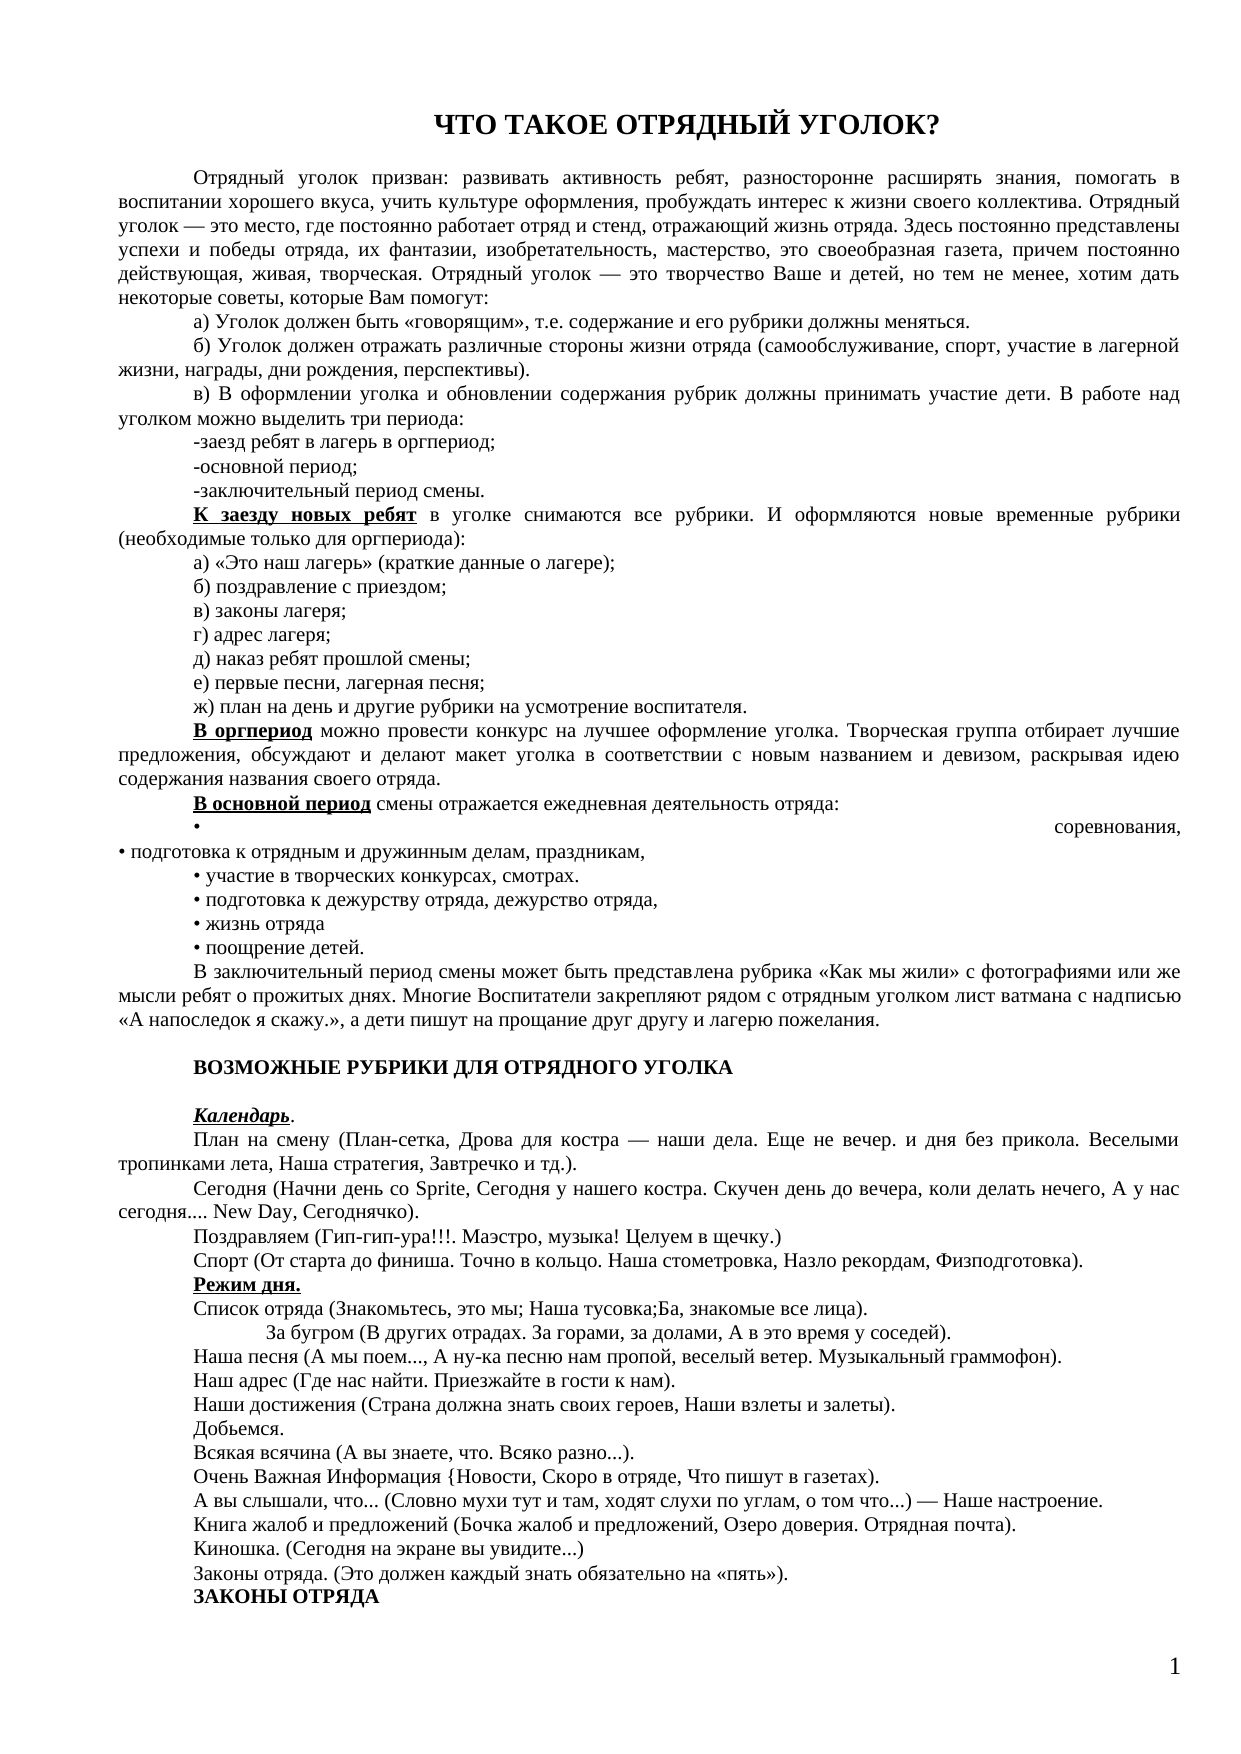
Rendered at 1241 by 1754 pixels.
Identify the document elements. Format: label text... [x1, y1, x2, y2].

text К заезду новых ребят в уголке снимаются все рубрики. И оформляются новые временные рубрики (необходимые только для оргпериода): [118, 502, 1181, 550]
text Очень Важная Информация {Новости, Скоро в отряде, Что пишут в газетах). [118, 1464, 1181, 1488]
text -заключительный период смены. [118, 478, 1181, 502]
text -основной период; [118, 453, 1181, 478]
text д) наказ ребят прошлой смены; [118, 646, 1181, 670]
text в) законы лагеря; [118, 598, 1181, 622]
text в) В оформлении уголка и обновлении содержания рубрик должны принимать участие дети. В работе над уголком можно выделить три периода: [118, 381, 1181, 429]
text Спорт (От старта до финиша. Точно в кольцо. Наша стометровка, Назло рекордам, Физподготовка). [118, 1248, 1181, 1272]
text • подготовка к дежурству отряда, дежурство отряда, [118, 887, 1181, 911]
text • поощрение детей. [118, 935, 1181, 959]
text а) Уголок должен быть «говорящим», т.е. содержание и его рубрики должны меняться. [118, 309, 1181, 333]
text Добьемся. [118, 1416, 1181, 1440]
text Книга жалоб и предложений (Бочка жалоб и предложений, Озеро доверия. Отрядная почта). [118, 1512, 1181, 1536]
text Киношка. (Сегодня на экране вы увидите...) [118, 1536, 1181, 1560]
text Всякая всячина (А вы знаете, что. Всяко разно...). [118, 1440, 1181, 1464]
text -заезд ребят в лагерь в оргпериод; [118, 429, 1181, 453]
text В заключительный период смены может быть представ­лена рубрика «Как мы жили» с фотографиями или же мысли ребят о прожитых днях. Многие Воспитатели за­крепляют рядом с отрядным уголком лист ватмана с над­писью «А напоследок я скажу.», а дети пишут на прощание друг другу и лагерю пожелания. [118, 959, 1181, 1031]
text Поздравляем (Гип-гип-ура!!!. Маэстро, музыка! Целуем в щечку.) [118, 1223, 1181, 1248]
text ЧТО ТАКОЕ ОТРЯДНЫЙ УГОЛОК? [118, 107, 1181, 141]
text Законы отряда. (Это должен каждый знать обяза­тельно на «пять»). [118, 1560, 1181, 1584]
text А вы слышали, что... (Словно мухи тут и там, ходят слухи по углам, о том что...) — Наше настроение. [118, 1488, 1181, 1512]
text ВОЗМОЖНЫЕ РУБРИКИ ДЛЯ ОТРЯДНОГО УГОЛКА [118, 1055, 1181, 1079]
text г) адрес лагеря; [118, 622, 1181, 646]
text Отрядный уголок призван: развивать активность ребят, разносторонне расширять знания, помогать в воспитании хорошего вкуса, учить культуре оформления, пробуждать интерес к жизни своего коллектива. Отрядный уголок — это место, где постоянно работает отряд и стенд, отражающий жизнь отряда. Здесь постоянно представлены успехи и победы отряда, их фантазии, изобретательность, мастерство, это своеобразная газета, причем постоянно действующая, живая, творческая. Отрядный уголок — это творчество Ваше и детей, но тем не менее, хотим дать некоторые советы, которые Вам помогут: [118, 165, 1181, 309]
text План на смену (План-сетка, Дрова для костра — наши дела. Еще не вечер. и дня без прикола. Веселыми тропинками лета, Наша стратегия, Завтречко и тд.). [118, 1127, 1181, 1175]
text За бугром (В других отрадах. За горами, за долами, А в это время у соседей). [118, 1320, 1181, 1344]
text б) Уголок должен отражать различные стороны жизни отряда (самообслуживание, спорт, участие в лагерной жизни, награды, дни рождения, перспективы). [118, 333, 1181, 381]
text Режим дня. [118, 1272, 1181, 1296]
text ж) план на день и другие рубрики на усмотрение воспитателя. [118, 694, 1181, 718]
text Календарь. [118, 1103, 1181, 1127]
text а) «Это наш лагерь» (краткие данные о лагере); [118, 550, 1181, 574]
text е) первые песни, лагерная песня; [118, 670, 1181, 694]
text ЗАКОНЫ ОТРЯДА [118, 1584, 1181, 1608]
text Наши достижения (Страна должна знать своих героев, Наши взлеты и залеты). [118, 1392, 1181, 1416]
text • жизнь отряда [118, 911, 1181, 935]
text • участие в творческих конкурсах, смотрах. [118, 863, 1181, 887]
text В основной период смены отражается ежедневная деятельность отряда: [118, 790, 1181, 814]
text • соревнования, • подготовка к отрядным и дружинным делам, праздникам, [118, 814, 1181, 863]
text б) поздравление с приездом; [118, 574, 1181, 598]
text Наш адрес (Где нас найти. Приезжайте в гости к нам). [118, 1368, 1181, 1392]
text В оргпериод можно провести конкурс на лучшее оформление уголка. Творческая группа отбирает лучшие предложения, обсуждают и делают макет уголка в соответствии с новым названием и девизом, раскрывая идею содержания названия своего отряда. [118, 718, 1181, 790]
text Наша песня (А мы поем..., А ну-ка песню нам пропой, веселый ветер. Музыкальный граммофон). [118, 1344, 1181, 1368]
text Сегодня (Начни день со Sprite, Сегодня у нашего костра. Скучен день до вечера, коли делать нечего, А у нас сегодня.... New Day, Сегоднячко). [118, 1175, 1181, 1223]
text Список отряда (Знакомьтесь, это мы; Наша тусовка;Ба, знакомые все лица). [118, 1296, 1181, 1320]
